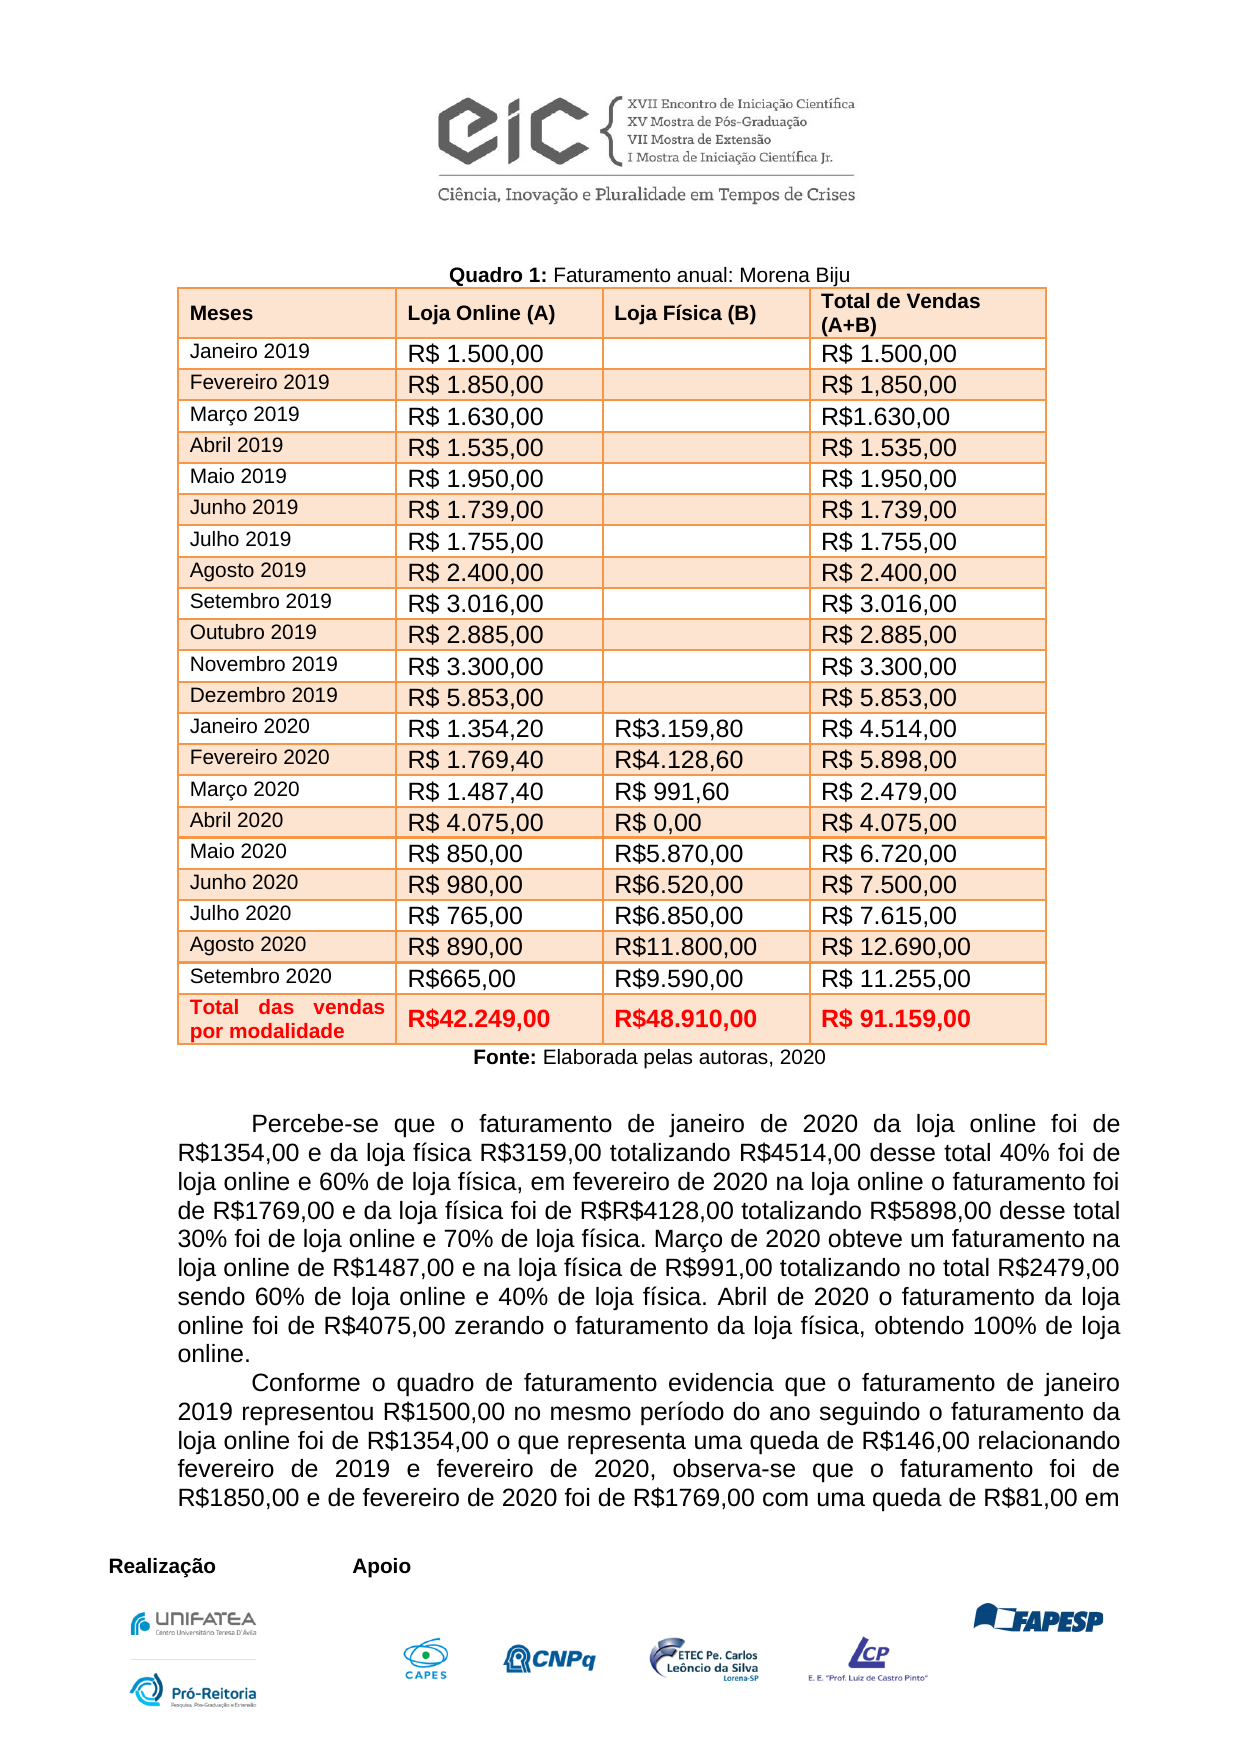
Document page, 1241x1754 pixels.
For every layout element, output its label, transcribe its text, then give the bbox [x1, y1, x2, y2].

table_cell R$ 5.853,00 [811, 683, 1045, 712]
table_cell R$ 1.630,00 [397, 401, 602, 431]
table_cell R$6.520,00 [604, 870, 809, 899]
table_cell R$5.870,00 [604, 839, 809, 868]
table_header Meses [179, 289, 395, 337]
table_cell R$ 4.075,00 [811, 808, 1045, 836]
table_cell [604, 683, 809, 712]
table_cell Total das vendas por modalidade [179, 995, 395, 1043]
table_cell [604, 495, 809, 524]
table_cell R$665,00 [397, 964, 602, 993]
table_cell Agosto 2020 [179, 932, 395, 961]
table_cell Novembro 2019 [179, 651, 395, 681]
table_header Total de Vendas (A+B) [811, 289, 1045, 337]
table_cell R$ 2.885,00 [811, 620, 1045, 649]
table_cell R$ 5.853,00 [397, 683, 602, 712]
table_cell Março 2019 [179, 401, 395, 431]
table_cell [604, 620, 809, 649]
table_cell Abril 2020 [179, 808, 395, 836]
table_cell R$ 1.535,00 [397, 433, 602, 462]
picture [177, 75, 1123, 224]
table_cell R$ 1.500,00 [397, 339, 602, 368]
table_cell Janeiro 2020 [179, 714, 395, 743]
table_cell Maio 2020 [179, 839, 395, 868]
table_cell Janeiro 2019 [179, 339, 395, 368]
table_cell R$ 3.300,00 [811, 651, 1045, 681]
table_cell R$ 11.255,00 [811, 964, 1045, 993]
table_cell R$ 2.479,00 [811, 776, 1045, 806]
table_cell Maio 2019 [179, 464, 395, 493]
table_cell [604, 558, 809, 587]
table_cell [604, 589, 809, 618]
table_cell [604, 526, 809, 556]
table_cell R$ 3.016,00 [811, 589, 1045, 618]
table_cell R$ 1.769,40 [397, 745, 602, 774]
table_cell R$ 1.487,40 [397, 776, 602, 806]
table_cell Agosto 2019 [179, 558, 395, 587]
table_cell R$ 1.354,20 [397, 714, 602, 743]
table_cell [604, 401, 809, 431]
text Fonte: Elaborada pelas autoras, 2020 [177, 1045, 1122, 1069]
table_cell R$ 5.898,00 [811, 745, 1045, 774]
table_cell R$11.800,00 [604, 932, 809, 961]
table_cell R$ 1.755,00 [811, 526, 1045, 556]
table_cell [604, 433, 809, 462]
table_cell [604, 651, 809, 681]
table_cell R$48.910,00 [604, 995, 809, 1043]
table_cell R$ 1.950,00 [397, 464, 602, 493]
table_cell Julho 2020 [179, 901, 395, 930]
table_cell Outubro 2019 [179, 620, 395, 649]
table_cell R$ 1.739,00 [397, 495, 602, 524]
table_header Loja Física (B) [604, 289, 809, 337]
table_cell R$ 1.739,00 [811, 495, 1045, 524]
table_cell [604, 339, 809, 368]
table_cell R$9.590,00 [604, 964, 809, 993]
table_cell [604, 370, 809, 399]
text Percebe-se que o faturamento de janeiro de 2020 da loja online foi de R$1354,00 e da loja física R$3159,00 totalizando R$4514,00 desse total 40% foi de loja online e 60% de loja física, em fevereiro de 2020 na loja online o faturamento foi de R$1769,00 e da loja física foi de R$R$4128,00 totalizando R$5898,00 desse total 30% foi de loja online e 70% de loja física. Março de 2020 obteve um faturamento na loja online de R$1487,00 e na loja física de R$991,00 totalizando no total R$2479,00 sendo 60% de loja online e 40% de loja física. Abril de 2020 o faturamento da loja online foi de R$4075,00 zerando o faturamento da loja física, obtendo 100% de loja online. [177, 1109, 1122, 1368]
table_cell [604, 464, 809, 493]
table_cell R$ 4.514,00 [811, 714, 1045, 743]
table_cell R$3.159,80 [604, 714, 809, 743]
table_cell R$ 1.755,00 [397, 526, 602, 556]
text Quadro 1: Faturamento anual: Morena Biju [177, 263, 1122, 287]
table_cell Fevereiro 2019 [179, 370, 395, 399]
table_cell R$ 2.400,00 [811, 558, 1045, 587]
picture [384, 1579, 1104, 1738]
table_cell R$ 2.885,00 [397, 620, 602, 649]
table_cell R$ 1.500,00 [811, 339, 1045, 368]
table_cell Fevereiro 2020 [179, 745, 395, 774]
table_cell R$ 12.690,00 [811, 932, 1045, 961]
table_cell R$ 980,00 [397, 870, 602, 899]
table_cell R$1.630,00 [811, 401, 1045, 431]
table_cell R$ 3.016,00 [397, 589, 602, 618]
table_cell Julho 2019 [179, 526, 395, 556]
table_cell Abril 2019 [179, 433, 395, 462]
table_cell Junho 2020 [179, 870, 395, 899]
table_cell R$ 4.075,00 [397, 808, 602, 836]
table_cell R$ 1.850,00 [397, 370, 602, 399]
table_cell R$ 991,60 [604, 776, 809, 806]
table_cell R$ 850,00 [397, 839, 602, 868]
picture [67, 1581, 290, 1739]
table_cell R$ 7.500,00 [811, 870, 1045, 899]
table_cell Março 2020 [179, 776, 395, 806]
table_cell R$ 0,00 [604, 808, 809, 836]
table_cell R$ 1,850,00 [811, 370, 1045, 399]
table_cell R$ 3.300,00 [397, 651, 602, 681]
table_cell R$ 890,00 [397, 932, 602, 961]
table_cell R$ 765,00 [397, 901, 602, 930]
table_cell Setembro 2020 [179, 964, 395, 993]
table_cell R$ 1.950,00 [811, 464, 1045, 493]
table_cell R$ 2.400,00 [397, 558, 602, 587]
table_cell R$ 7.615,00 [811, 901, 1045, 930]
table_cell Dezembro 2019 [179, 683, 395, 712]
table_cell R$ 1.535,00 [811, 433, 1045, 462]
table_cell R$6.850,00 [604, 901, 809, 930]
table_cell R$ 91.159,00 [811, 995, 1045, 1043]
table_cell R$4.128,60 [604, 745, 809, 774]
table_cell Setembro 2019 [179, 589, 395, 618]
table_cell R$ 6.720,00 [811, 839, 1045, 868]
table_header Loja Online (A) [397, 289, 602, 337]
table_cell R$42.249,00 [397, 995, 602, 1043]
table_cell Junho 2019 [179, 495, 395, 524]
